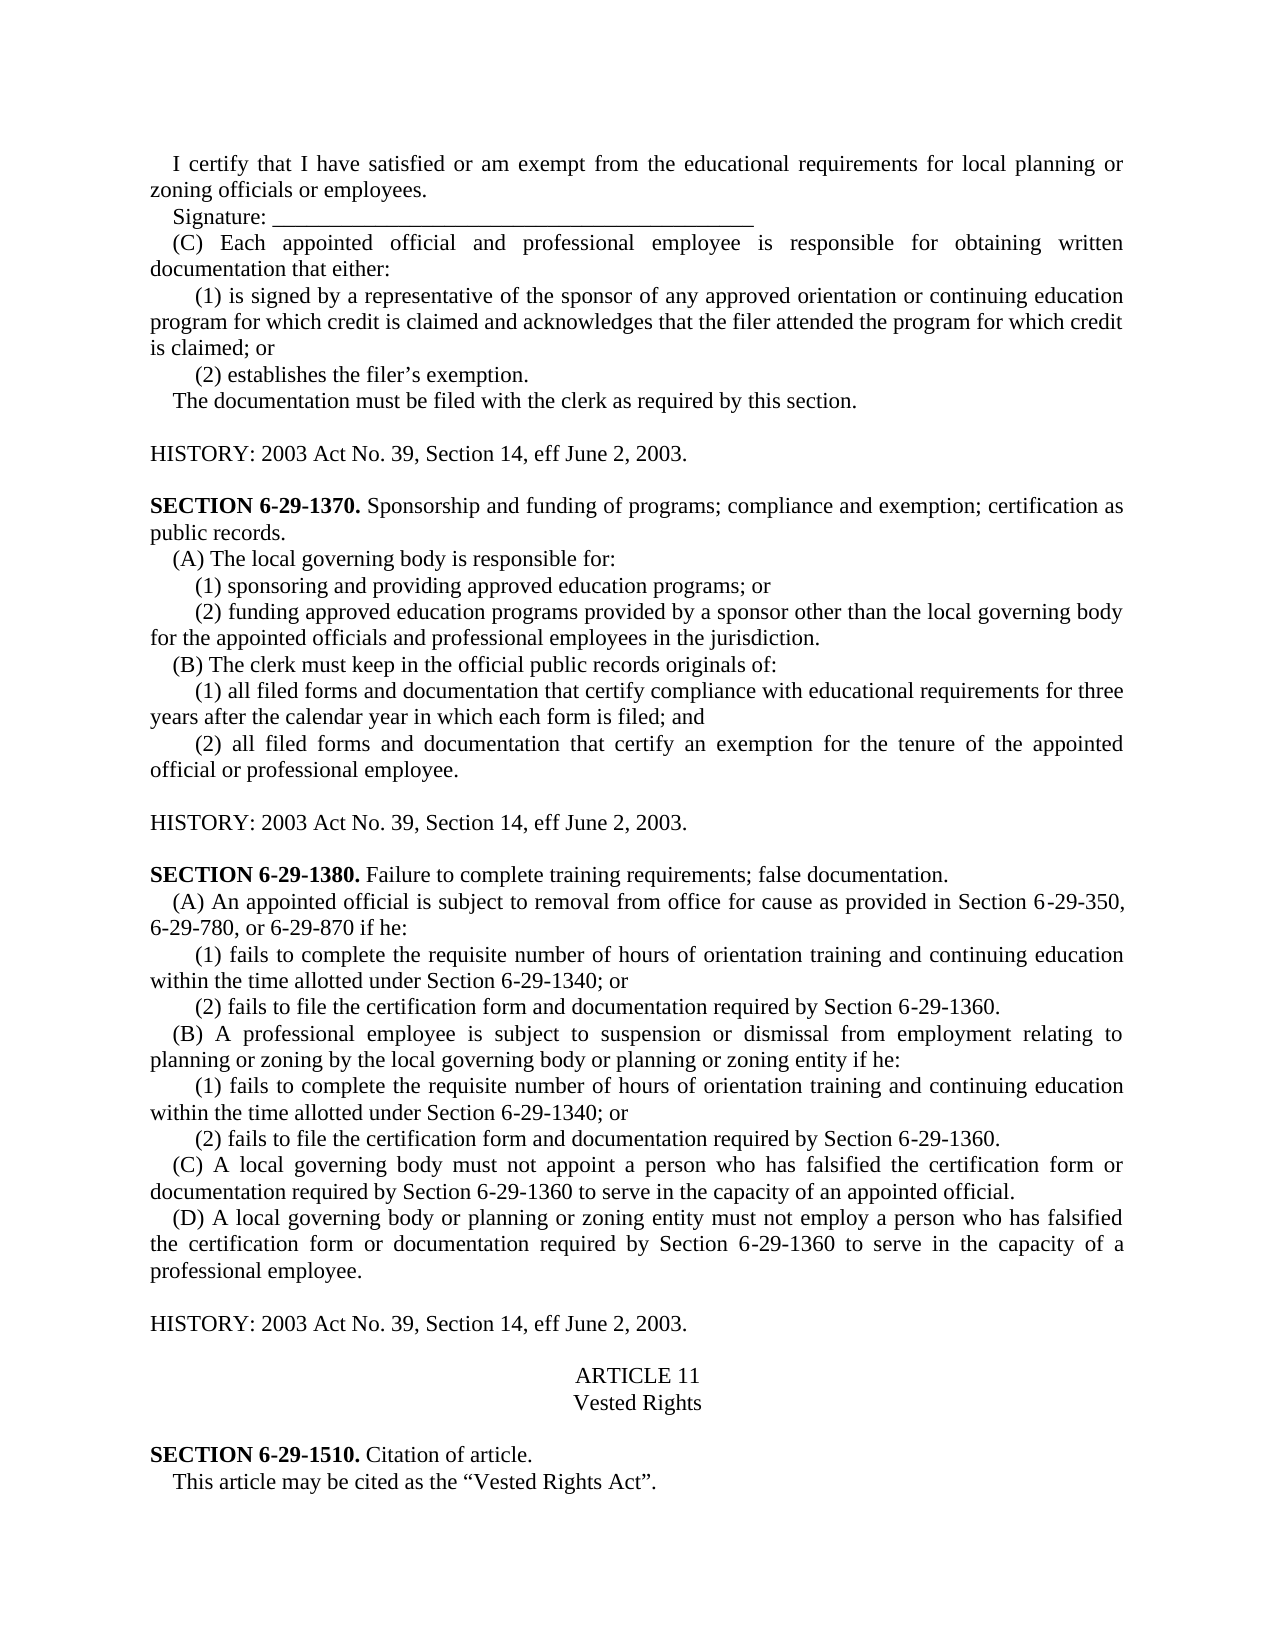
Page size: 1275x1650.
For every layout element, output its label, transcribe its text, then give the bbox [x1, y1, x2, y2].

text SECTION 6-29-1380. Failure to complete training requirements; false documentation. [150, 862, 1125, 888]
text (C) Each appointed official and professional employee is responsible for obtaining written documentation that either: [150, 229, 1125, 282]
text (1) is signed by a representative of the sponsor of any approved orientation or continuing education program for which credit is claimed and acknowledges that the filer attended the program for which credit is claimed; or [150, 282, 1125, 361]
text (A) The local governing body is responsible for: [150, 545, 1125, 572]
text HISTORY: 2003 Act No. 39, Section 14, eff June 2, 2003. [150, 1309, 1125, 1336]
text (2) fails to file the certification form and documentation required by Section 6-29-1360. [150, 993, 1125, 1020]
text (1) all filed forms and documentation that certify compliance with educational requirements for three years after the calendar year in which each form is filed; and [150, 677, 1125, 730]
text SECTION 6-29-1510. Citation of article. [150, 1441, 1125, 1468]
text Signature: __________________________________________ [150, 203, 1125, 229]
text (2) all filed forms and documentation that certify an exemption for the tenure of the appointed official or professional employee. [150, 730, 1125, 782]
text HISTORY: 2003 Act No. 39, Section 14, eff June 2, 2003. [150, 440, 1125, 466]
text (C) A local governing body must not appoint a person who has falsified the certification form or documentation required by Section 6-29-1360 to serve in the capacity of an appointed official. [150, 1151, 1125, 1204]
text HISTORY: 2003 Act No. 39, Section 14, eff June 2, 2003. [150, 809, 1125, 835]
text ARTICLE 11 [150, 1362, 1125, 1389]
text (1) sponsoring and providing approved education programs; or [150, 572, 1125, 598]
text This article may be cited as the “Vested Rights Act”. [150, 1468, 1125, 1494]
text (1) fails to complete the requisite number of hours of orientation training and continuing education within the time allotted under Section 6-29-1340; or [150, 1072, 1125, 1125]
text (B) A professional employee is subject to suspension or dismissal from employment relating to planning or zoning by the local governing body or planning or zoning entity if he: [150, 1020, 1125, 1072]
text (B) The clerk must keep in the official public records originals of: [150, 651, 1125, 677]
text (2) funding approved education programs provided by a sponsor other than the local governing body for the appointed officials and professional employees in the jurisdiction. [150, 598, 1125, 651]
text Vested Rights [150, 1389, 1125, 1415]
text (2) fails to file the certification form and documentation required by Section 6-29-1360. [150, 1125, 1125, 1151]
text I certify that I have satisfied or am exempt from the educational requirements for local planning or zoning officials or employees. [150, 150, 1125, 203]
text (A) An appointed official is subject to removal from office for cause as provided in Section 6-29-350, 6-29-780, or 6-29-870 if he: [150, 888, 1125, 941]
text (2) establishes the filer’s exemption. [150, 361, 1125, 387]
text SECTION 6-29-1370. Sponsorship and funding of programs; compliance and exemption; certification as public records. [150, 493, 1125, 545]
text (1) fails to complete the requisite number of hours of orientation training and continuing education within the time allotted under Section 6-29-1340; or [150, 941, 1125, 993]
text The documentation must be filed with the clerk as required by this section. [150, 387, 1125, 413]
text (D) A local governing body or planning or zoning entity must not employ a person who has falsified the certification form or documentation required by Section 6-29-1360 to serve in the capacity of a professional employee. [150, 1204, 1125, 1283]
